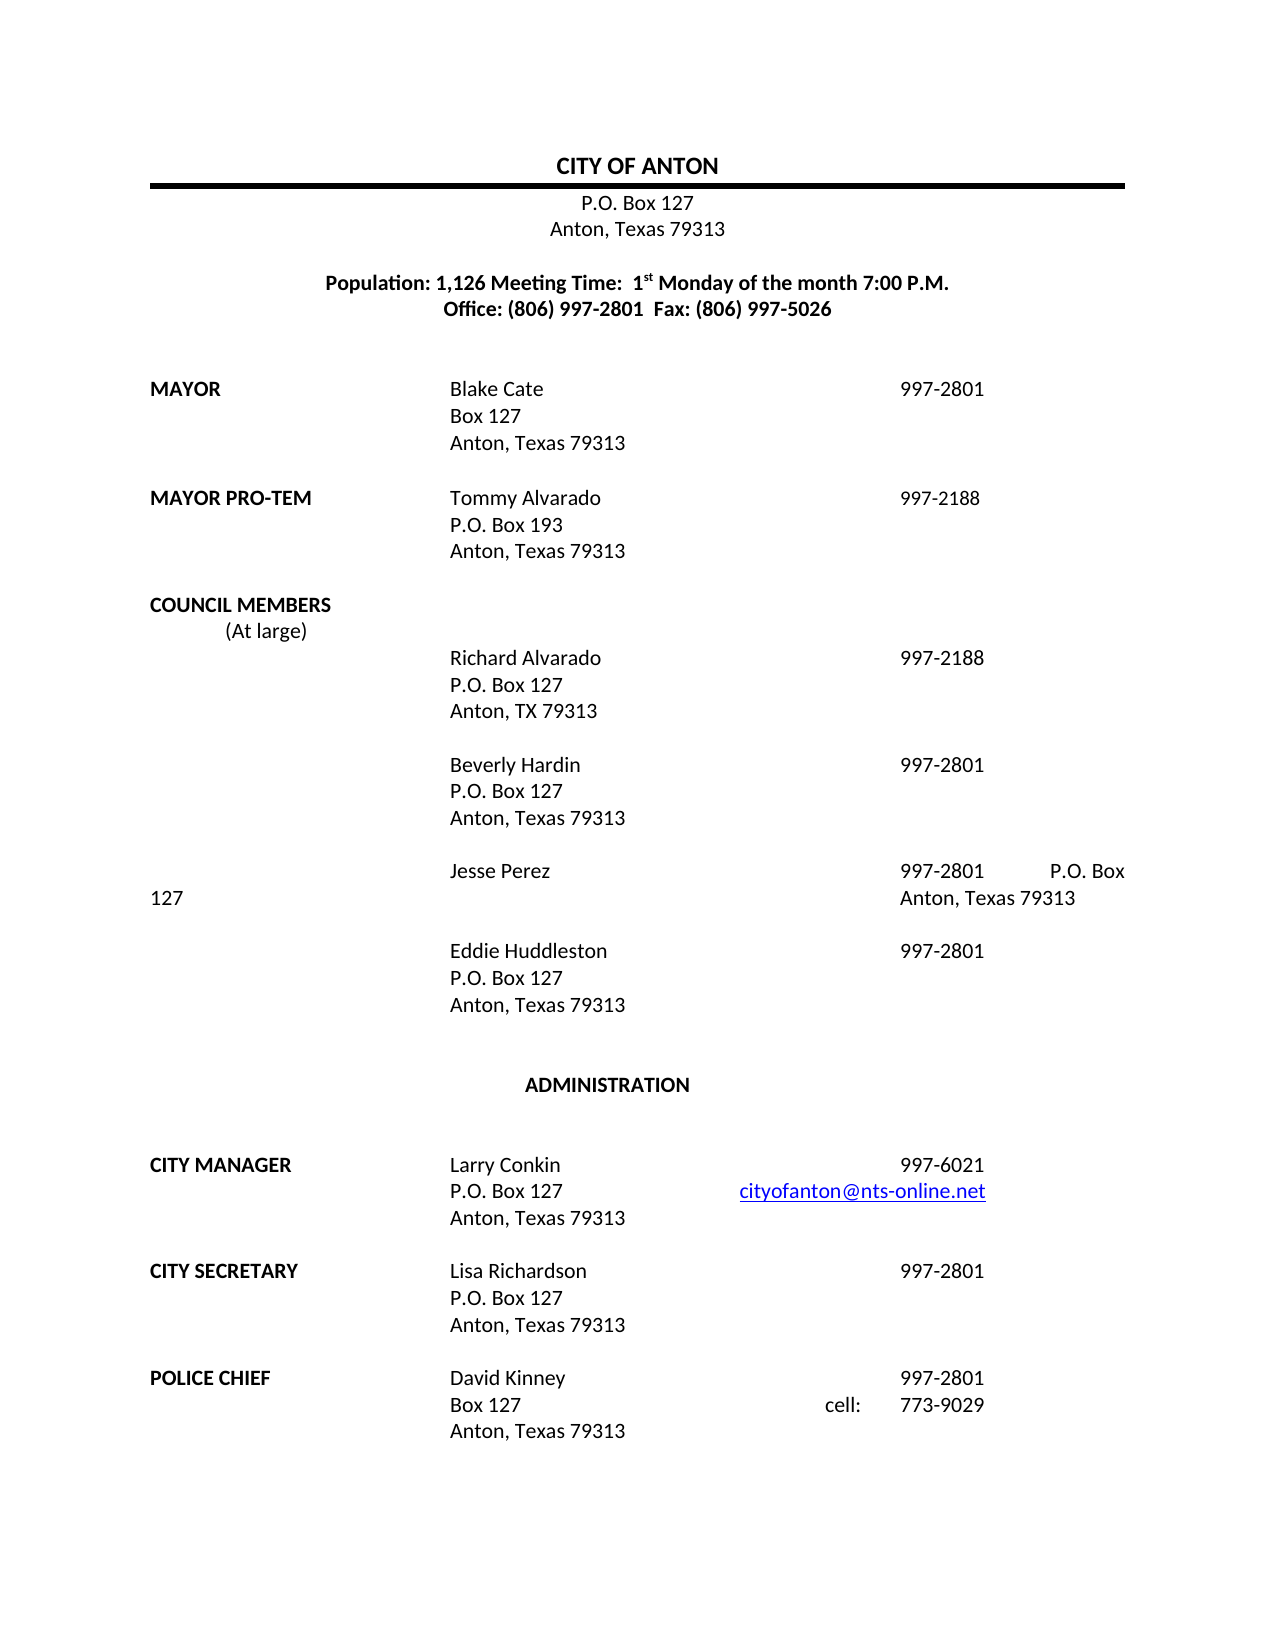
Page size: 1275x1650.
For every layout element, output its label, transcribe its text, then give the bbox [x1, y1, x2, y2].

text Anton, Texas 79313 [450, 804, 1125, 831]
text COUNCIL MEMBERS [150, 591, 1125, 618]
text MAYOR PRO-TEM Tommy Alvarado [150, 484, 1125, 538]
text Anton, Texas 79313 [150, 1418, 1125, 1444]
text Beverly Hardin 997-2801 P.O. Box 127 [450, 751, 1125, 804]
text OF ANTON [150, 150, 1125, 183]
text Richard Alvarado 997-2188 [150, 644, 1125, 671]
text MANAGER Larry Conkin [150, 1151, 1125, 1178]
text POLICE CHIEF David Kinney 997-2801 [150, 1364, 1125, 1391]
text Box 127 cell: 773-9029 [150, 1391, 1125, 1418]
text Office: (806) 997-2801 Fax: (806) 997-5026 [150, 296, 1125, 322]
text SECRETARY Lisa Richardson 997-2801 [150, 1258, 1125, 1284]
text Jesse Perez 997-2801 P.O. Box 127 Anton, Texas 79313 [150, 858, 1125, 911]
text Population: 1,126 Meeting Time: 1st Monday of the month 7:00 P.M. [150, 269, 1125, 296]
text ADMINISTRATION [150, 1071, 1125, 1098]
text (At large) [150, 618, 1125, 644]
text MAYOR Blake Cate 997-2801 [150, 376, 1125, 402]
text Eddie Huddleston 997-2801 [150, 938, 1125, 964]
text P.O. Box 127 cityofanton@nts-online.net [150, 1178, 1125, 1204]
